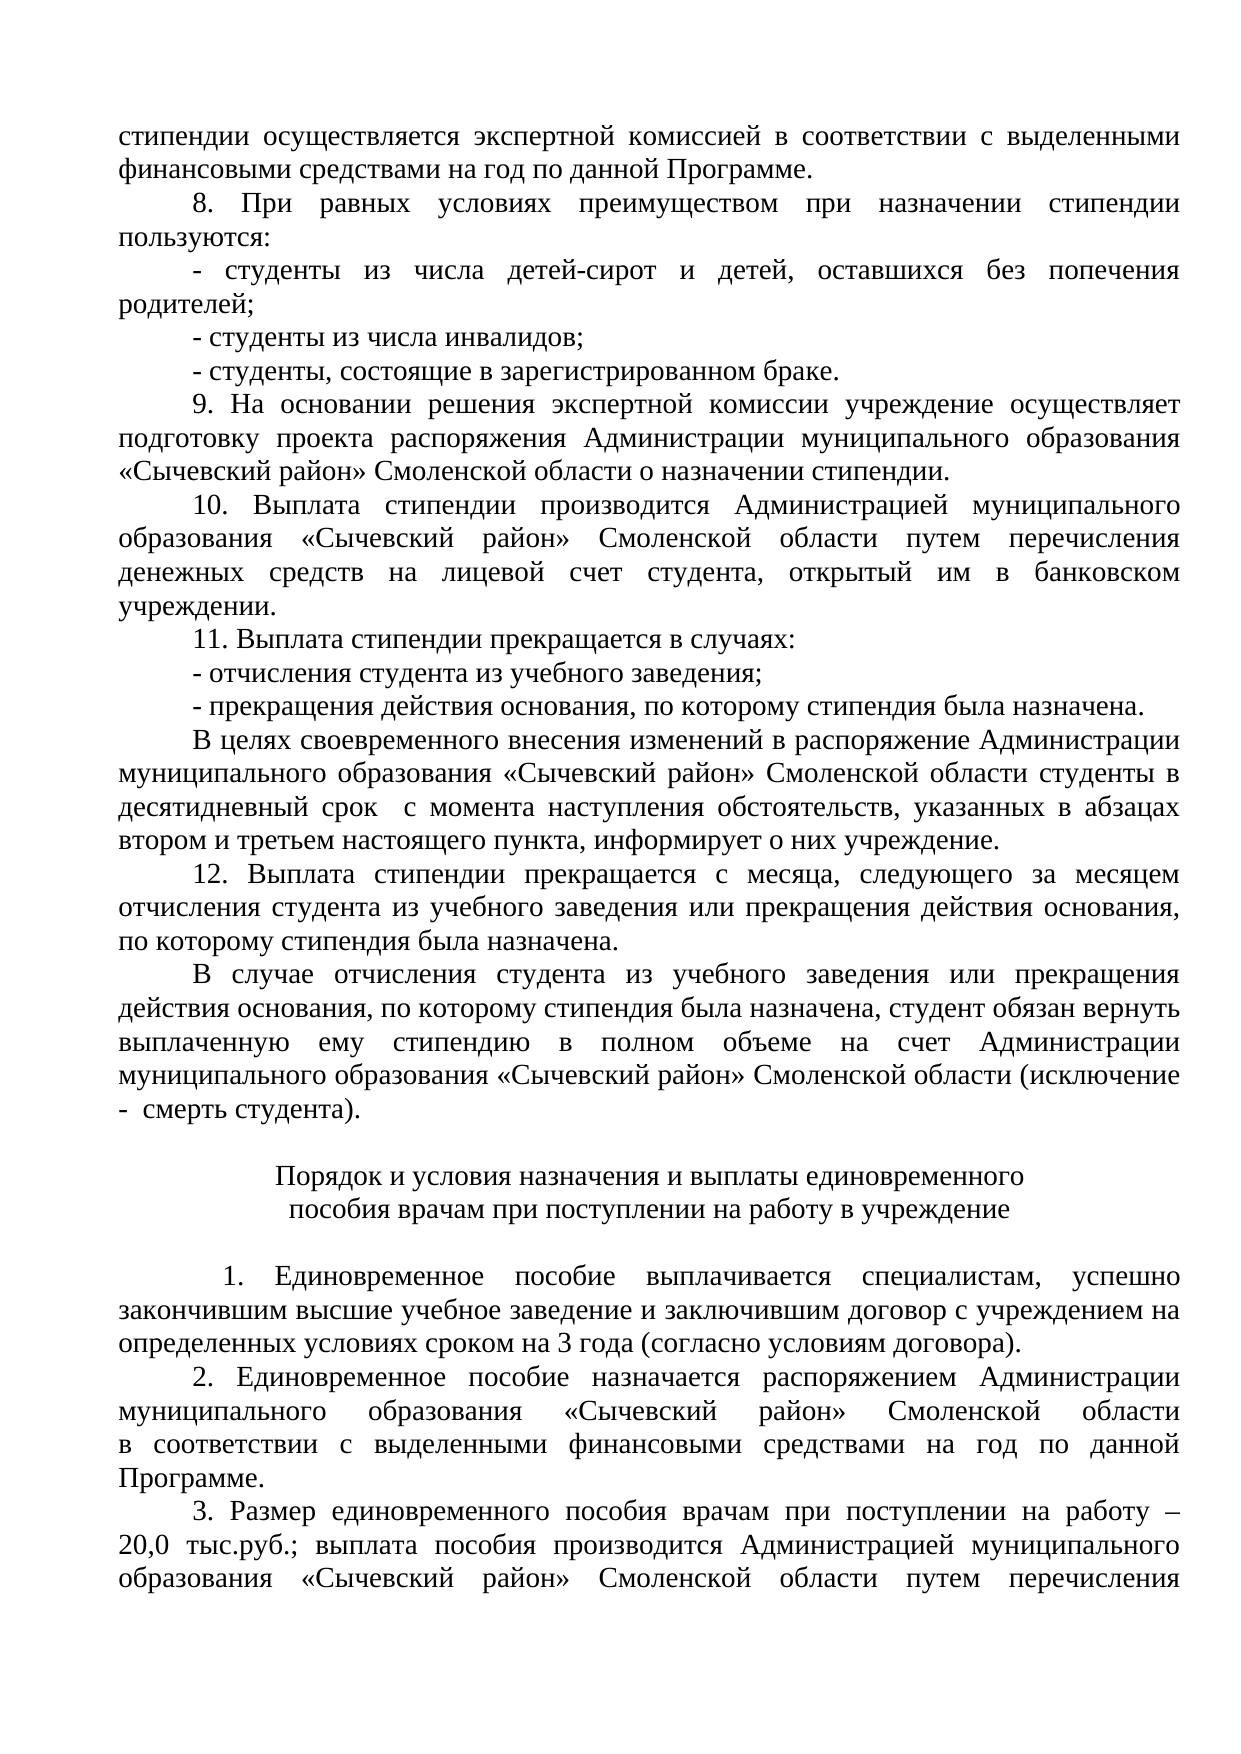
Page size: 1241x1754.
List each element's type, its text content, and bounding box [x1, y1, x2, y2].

text Порядок и условия назначения и выплаты единовременного [118, 1158, 1181, 1191]
text В случае отчисления студента из учебного заведения или прекращения действия основания, по которому стипендия была назначена, студент обязан вернуть выплаченную ему стипендию в полном объеме на счет Администрации муниципального образования «Сычевский район» Смоленской области (исключение - смерть студента). [118, 957, 1181, 1124]
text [118, 1493, 1181, 1594]
text 9. На основании решения экспертной комиссии учреждение осуществляет подготовку проекта распоряжения Администрации муниципального образования «Сычевский район» Смоленской области о назначении стипендии. [118, 386, 1181, 487]
text 12. Выплата стипендии прекращается с месяца, следующего за месяцем отчисления студента из учебного заведения или прекращения действия основания, по которому стипендия была назначена. [118, 856, 1181, 957]
text 11. Выплата стипендии прекращается в случаях: [118, 621, 1181, 655]
text - студенты, состоящие в зарегистрированном браке. [118, 353, 1181, 386]
text - отчисления студента из учебного заведения; [118, 655, 1181, 688]
text 2. Единовременное пособие назначается распоряжением Администрации муниципального образования «Сычевский район» Смоленской области в соответствии с выделенными финансовыми средствами на год по данной Программе. [118, 1359, 1181, 1493]
text 8. При равных условиях преимуществом при назначении стипендии пользуются: [118, 185, 1181, 252]
text - прекращения действия основания, по которому стипендия была назначена. [118, 688, 1181, 722]
text - студенты из числа инвалидов; [118, 319, 1181, 353]
text 1. Единовременное пособие выплачивается специалистам, успешно закончившим высшие учебное заведение и заключившим договор с учреждением на определенных условиях сроком на 3 года (согласно условиям договора). [118, 1258, 1181, 1359]
text пособия врачам при поступлении на работу в учреждение [118, 1191, 1181, 1225]
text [118, 118, 1181, 185]
text - студенты из числа детей-сирот и детей, оставшихся без попечения родителей; [118, 252, 1181, 319]
text 10. Выплата стипендии производится Администрацией муниципального образования «Сычевский район» Смоленской области путем перечисления денежных средств на лицевой счет студента, открытый им в банковском учреждении. [118, 487, 1181, 621]
text В целях своевременного внесения изменений в распоряжение Администрации муниципального образования «Сычевский район» Смоленской области студенты в десятидневный срок с момента наступления обстоятельств, указанных в абзацах втором и третьем настоящего пункта, информирует о них учреждение. [118, 722, 1181, 856]
